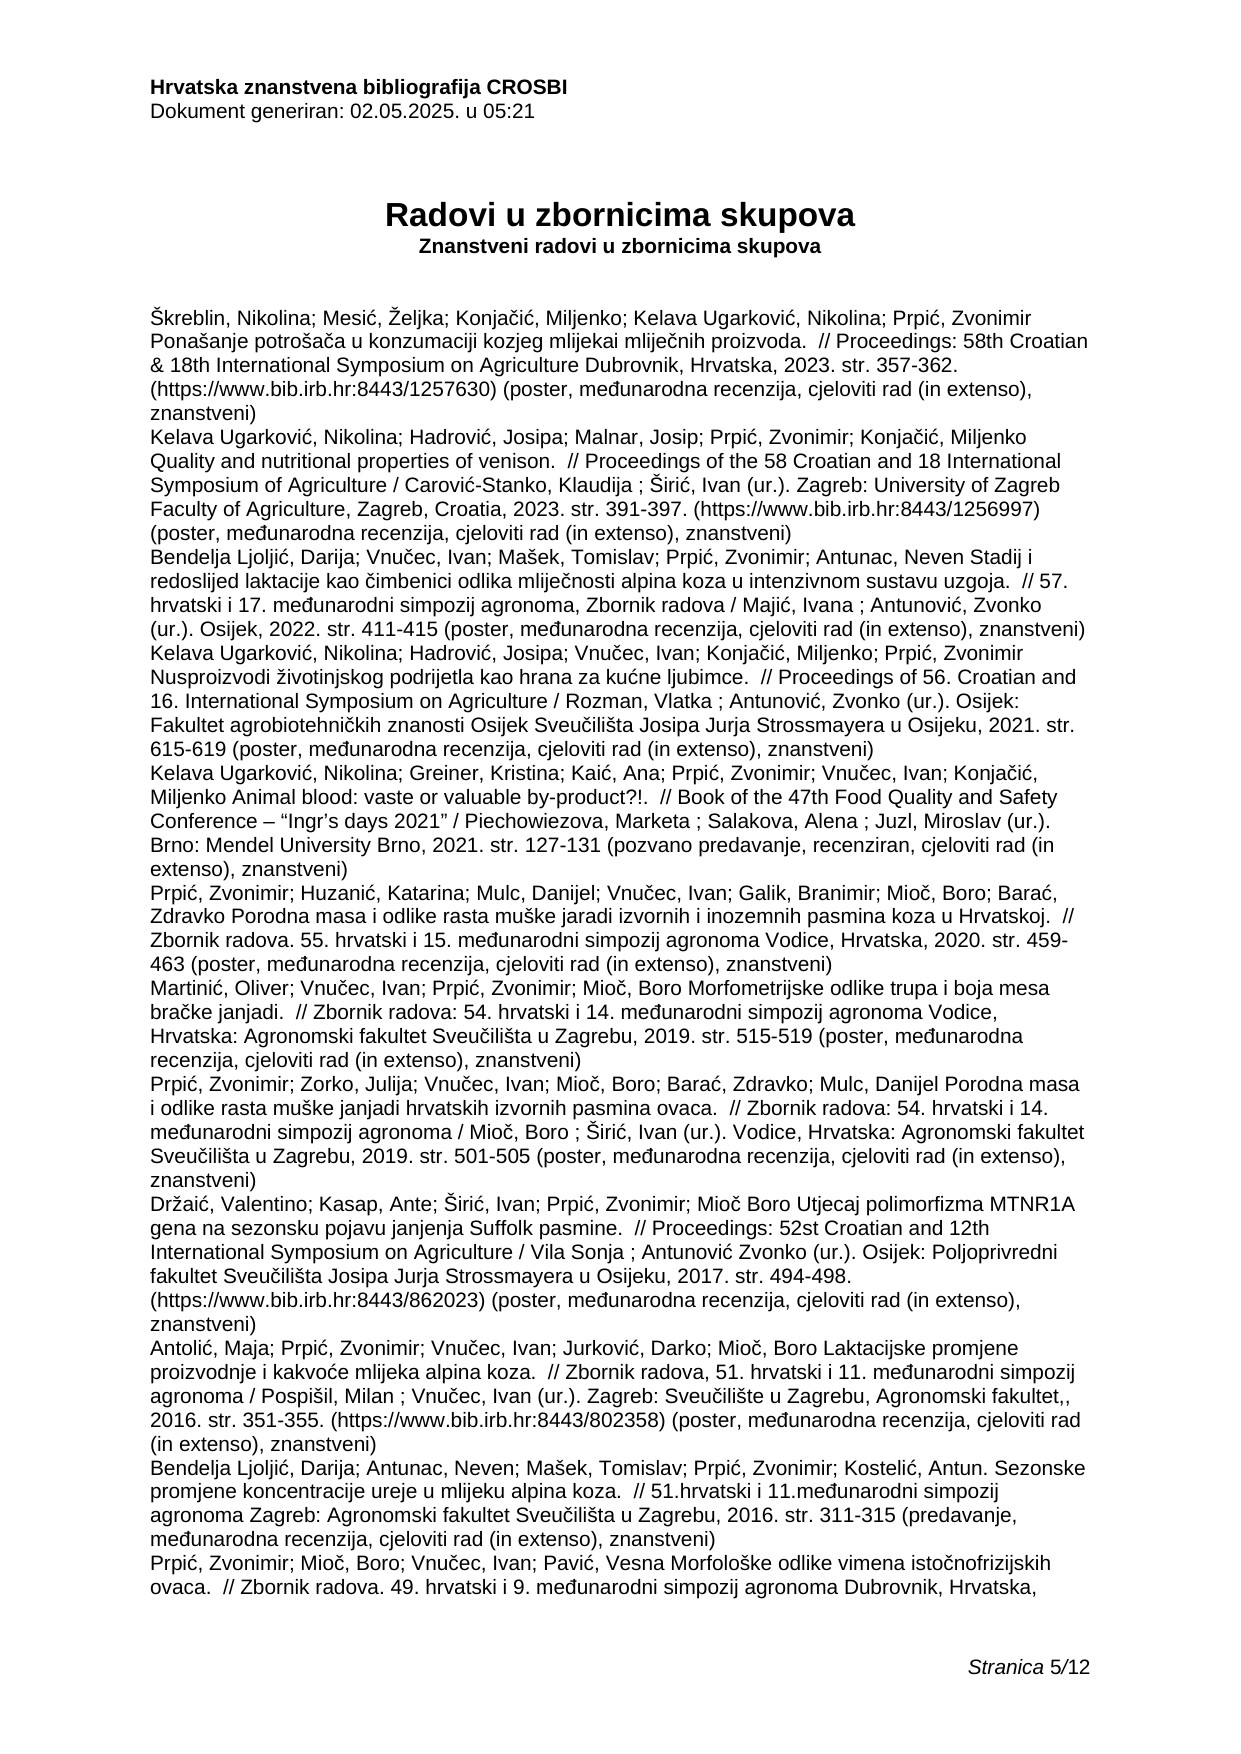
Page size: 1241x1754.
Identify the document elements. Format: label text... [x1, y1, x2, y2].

text Kelava Ugarković, Nikolina; Greiner, Kristina; Kaić, Ana; Prpić, Zvonimir; Vnučec, Ivan; Konjačić, Miljenko [150, 761, 1090, 880]
text Škreblin, Nikolina; Mesić, Željka; Konjačić, Miljenko; Kelava Ugarković, Nikolina; Prpić, Zvonimir [150, 305, 1090, 425]
text Bendelja Ljoljić, Darija; Vnučec, Ivan; Mašek, Tomislav; Prpić, Zvonimir; Antunac, Neven [150, 545, 1090, 641]
text Kelava Ugarković, Nikolina; Hadrović, Josipa; Malnar, Josip; Prpić, Zvonimir; Konjačić, Miljenko [150, 425, 1090, 545]
text Antolić, Maja; Prpić, Zvonimir; Vnučec, Ivan; Jurković, Darko; Mioč, Boro [150, 1336, 1090, 1455]
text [150, 1551, 1090, 1599]
text Prpić, Zvonimir; Huzanić, Katarina; Mulc, Danijel; Vnučec, Ivan; Galik, Branimir; Mioč, Boro; Barać, Zdravko [150, 880, 1090, 976]
text Kelava Ugarković, Nikolina; Hadrović, Josipa; Vnučec, Ivan; Konjačić, Miljenko; Prpić, Zvonimir [150, 641, 1090, 761]
text Prpić, Zvonimir; Zorko, Julija; Vnučec, Ivan; Mioč, Boro; Barać, Zdravko; Mulc, Danijel [150, 1072, 1090, 1192]
text Bendelja Ljoljić, Darija; Antunac, Neven; Mašek, Tomislav; Prpić, Zvonimir; Kostelić, Antun. [150, 1455, 1090, 1551]
subtitle Radovi u zbornicima skupova [150, 195, 1090, 233]
text Martinić, Oliver; Vnučec, Ivan; Prpić, Zvonimir; Mioč, Boro [150, 976, 1090, 1072]
subtitle Znanstveni radovi u zbornicima skupova [150, 233, 1090, 257]
text Držaić, Valentino; Kasap, Ante; Širić, Ivan; Prpić, Zvonimir; Mioč Boro [150, 1192, 1090, 1336]
